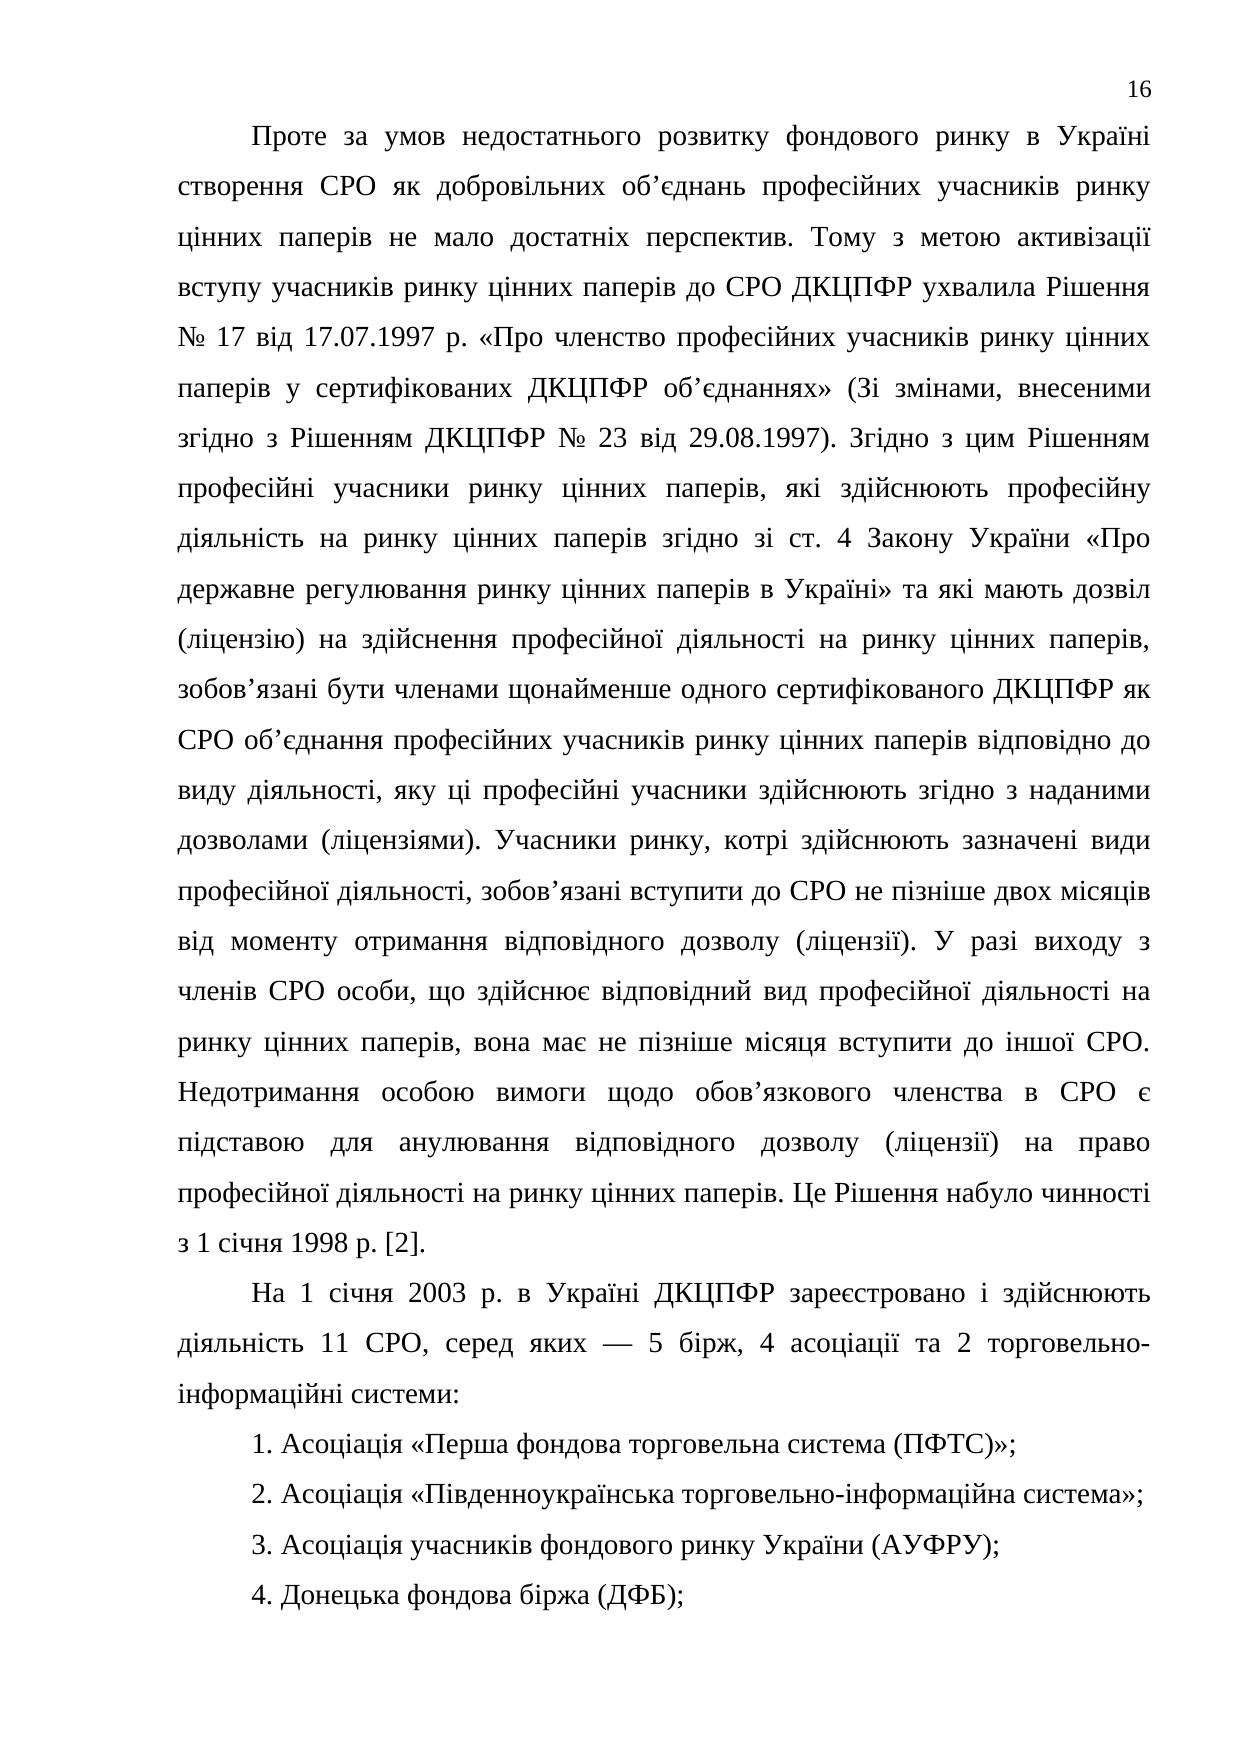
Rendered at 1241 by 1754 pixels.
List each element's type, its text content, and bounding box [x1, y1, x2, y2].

text Проте за умов недостатнього розвитку фондового ринку в Україні створення СРО як добровільних об’єднань професійних учасників ринку цінних паперів не мало достатніх перспектив. Тому з метою активізації вступу учасників ринку цінних паперів до СРО ДКЦПФР ухвалила Рішення № 17 від 17.07.1997 р. «Про членство професійних учасників ринку цінних паперів у сертифікованих ДКЦПФР об’єднаннях» (Зі змінами, внесеними згідно з Рішенням ДКЦПФР № 23 від 29.08.1997). Згідно з цим Рішенням професійні учасники ринку цінних паперів, які здійснюють професійну діяльність на ринку цінних паперів згідно зі ст. 4 Закону України «Про державне регулювання ринку цінних паперів в Україні» та які мають дозвіл (ліцензію) на здійснення професійної діяльності на ринку цінних паперів, зобов’язані бути членами щонайменше одного сертифікованого ДКЦПФР як СРО об’єднання професійних учасників ринку цінних паперів відповідно до виду діяльності, яку ці професійні учасники здійснюють згідно з наданими дозволами (ліцензіями). Учасники ринку, котрі здійснюють зазначені види професійної діяльності, зобов’язані вступити до СРО не пізніше двох місяців від моменту отримання відповідного дозволу (ліцензії). У разі виходу з членів СРО особи, що здійснює відповідний вид професійної діяльності на ринку цінних паперів, вона має не пізніше місяця вступити до іншої СРО. Недотримання особою вимоги щодо обов’язкового членства в СРО є підставою для анулювання відповідного дозволу (ліцензії) на право професійної діяльності на ринку цінних паперів. Це Рішення набуло чинності з 1 січня 1998 р. [2]. [177, 118, 1152, 1258]
list Асоціація «Південноукраїнська торговельно-інформаційна система»; [177, 1477, 1152, 1510]
text На 1 січня 2003 p. в Україні ДКЦПФР зареєстровано і здійснюють діяльність 11 СРО, серед яких — 5 бірж, 4 асоціації та 2 торговельно-інформаційні системи: [177, 1275, 1152, 1409]
list Асоціація учасників фондового ринку України (АУФРУ); [177, 1527, 1152, 1560]
list Асоціація «Перша фондова торговельна система (ПФТС)»; [177, 1426, 1152, 1460]
list Донецька фондова біржа (ДФБ); [177, 1577, 1152, 1611]
